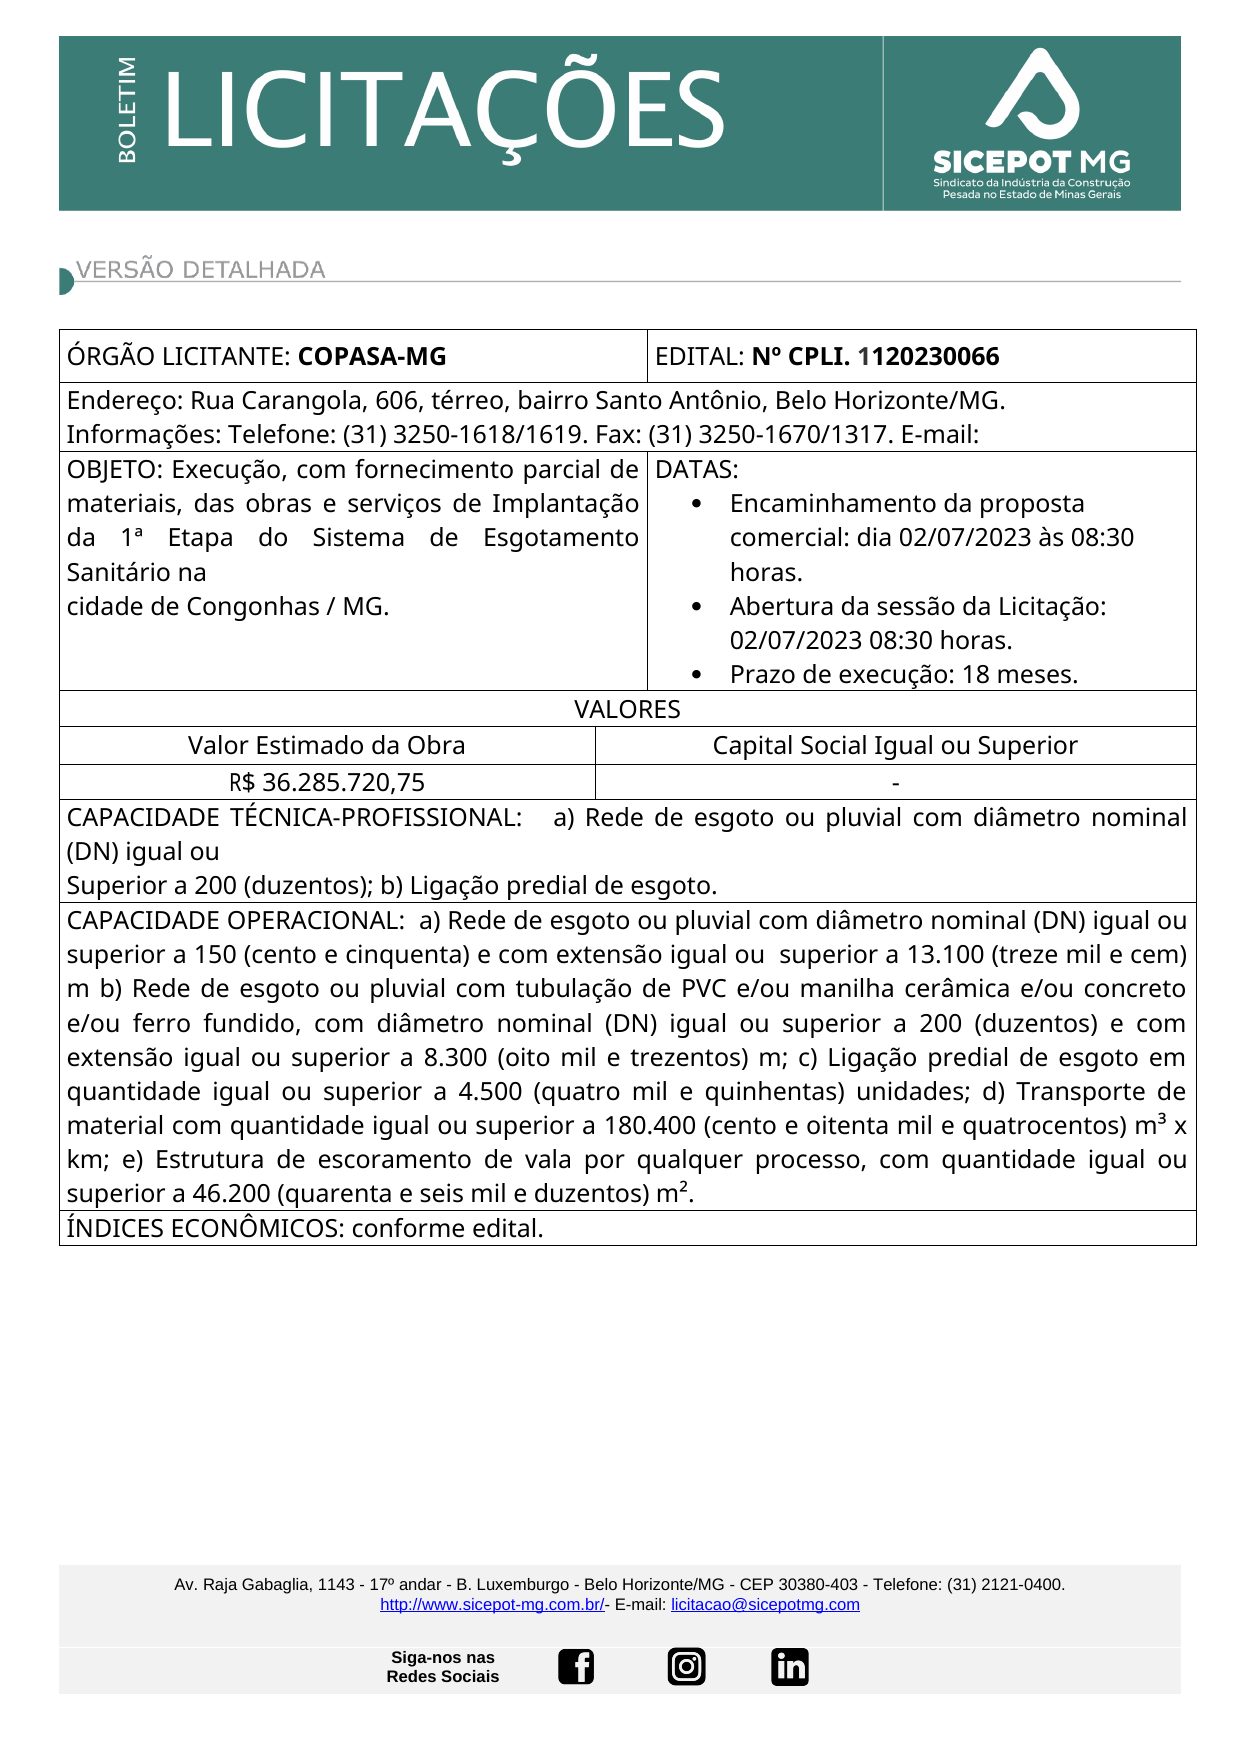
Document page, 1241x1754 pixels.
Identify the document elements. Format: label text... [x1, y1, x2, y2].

table_cell CAPACIDADE TÉCNICA-PROFISSIONAL: a) Rede de esgoto ou pluvial com diâmetro nominal (DN) igual ou Superior a 200 (duzentos); b) Ligação predial de esgoto. [60, 800, 1196, 902]
picture [59, 255, 1182, 295]
table_cell DATAS: Encaminhamento da proposta comercial: dia 02/07/2023 às 08:30 horas. Abertura da sessão da Licitação: 02/07/2023 08:30 horas. Prazo de execução: 18 meses. [648, 452, 1196, 690]
table_header EDITAL: Nº CPLI. 1120230066 [648, 330, 1196, 382]
picture [557, 1648, 594, 1685]
table_cell CAPACIDADE OPERACIONAL: a) Rede de esgoto ou pluvial com diâmetro nominal (DN) igual ou superior a 150 (cento e cinquenta) e com extensão igual ou superior a 13.100 (treze mil e cem) m b) Rede de esgoto ou pluvial com tubulação de PVC e/ou manilha cerâmica e/ou concreto e/ou ferro fundido, com diâmetro nominal (DN) igual ou superior a 200 (duzentos) e com extensão igual ou superior a 8.300 (oito mil e trezentos) m; c) Ligação predial de esgoto em quantidade igual ou superior a 4.500 (quatro mil e quinhentas) unidades; d) Transporte de material com quantidade igual ou superior a 180.400 (cento e oitenta mil e quatrocentos) m³ x km; e) Estrutura de escoramento de vala por qualquer processo, com quantidade igual ou superior a 46.200 (quarenta e seis mil e duzentos) m². [60, 903, 1196, 1209]
table_cell Valor Estimado da Obra [60, 727, 595, 764]
table_cell ÍNDICES ECONÔMICOS: conforme edital. [60, 1211, 1196, 1245]
table_cell Endereço: Rua Carangola, 606, térreo, bairro Santo Antônio, Belo Horizonte/MG. Informações: Telefone: (31) 3250-1618/1619. Fax: (31) 3250-1670/1317. E-mail: [60, 383, 1196, 451]
table_cell VALORES [60, 691, 1196, 726]
picture [59, 36, 1181, 211]
picture [667, 1647, 706, 1686]
table_cell OBJETO: Execução, com fornecimento parcial de materiais, das obras e serviços de Implantação da 1ª Etapa do Sistema de Esgotamento Sanitário na cidade de Congonhas / MG. [60, 452, 647, 690]
table_cell Capital Social Igual ou Superior [596, 727, 1196, 764]
table_cell R$ 36.285.720,75 [60, 765, 595, 799]
picture [771, 1648, 809, 1686]
table_header ÓRGÃO LICITANTE: COPASA-MG [60, 330, 647, 382]
table_cell - [596, 765, 1196, 799]
